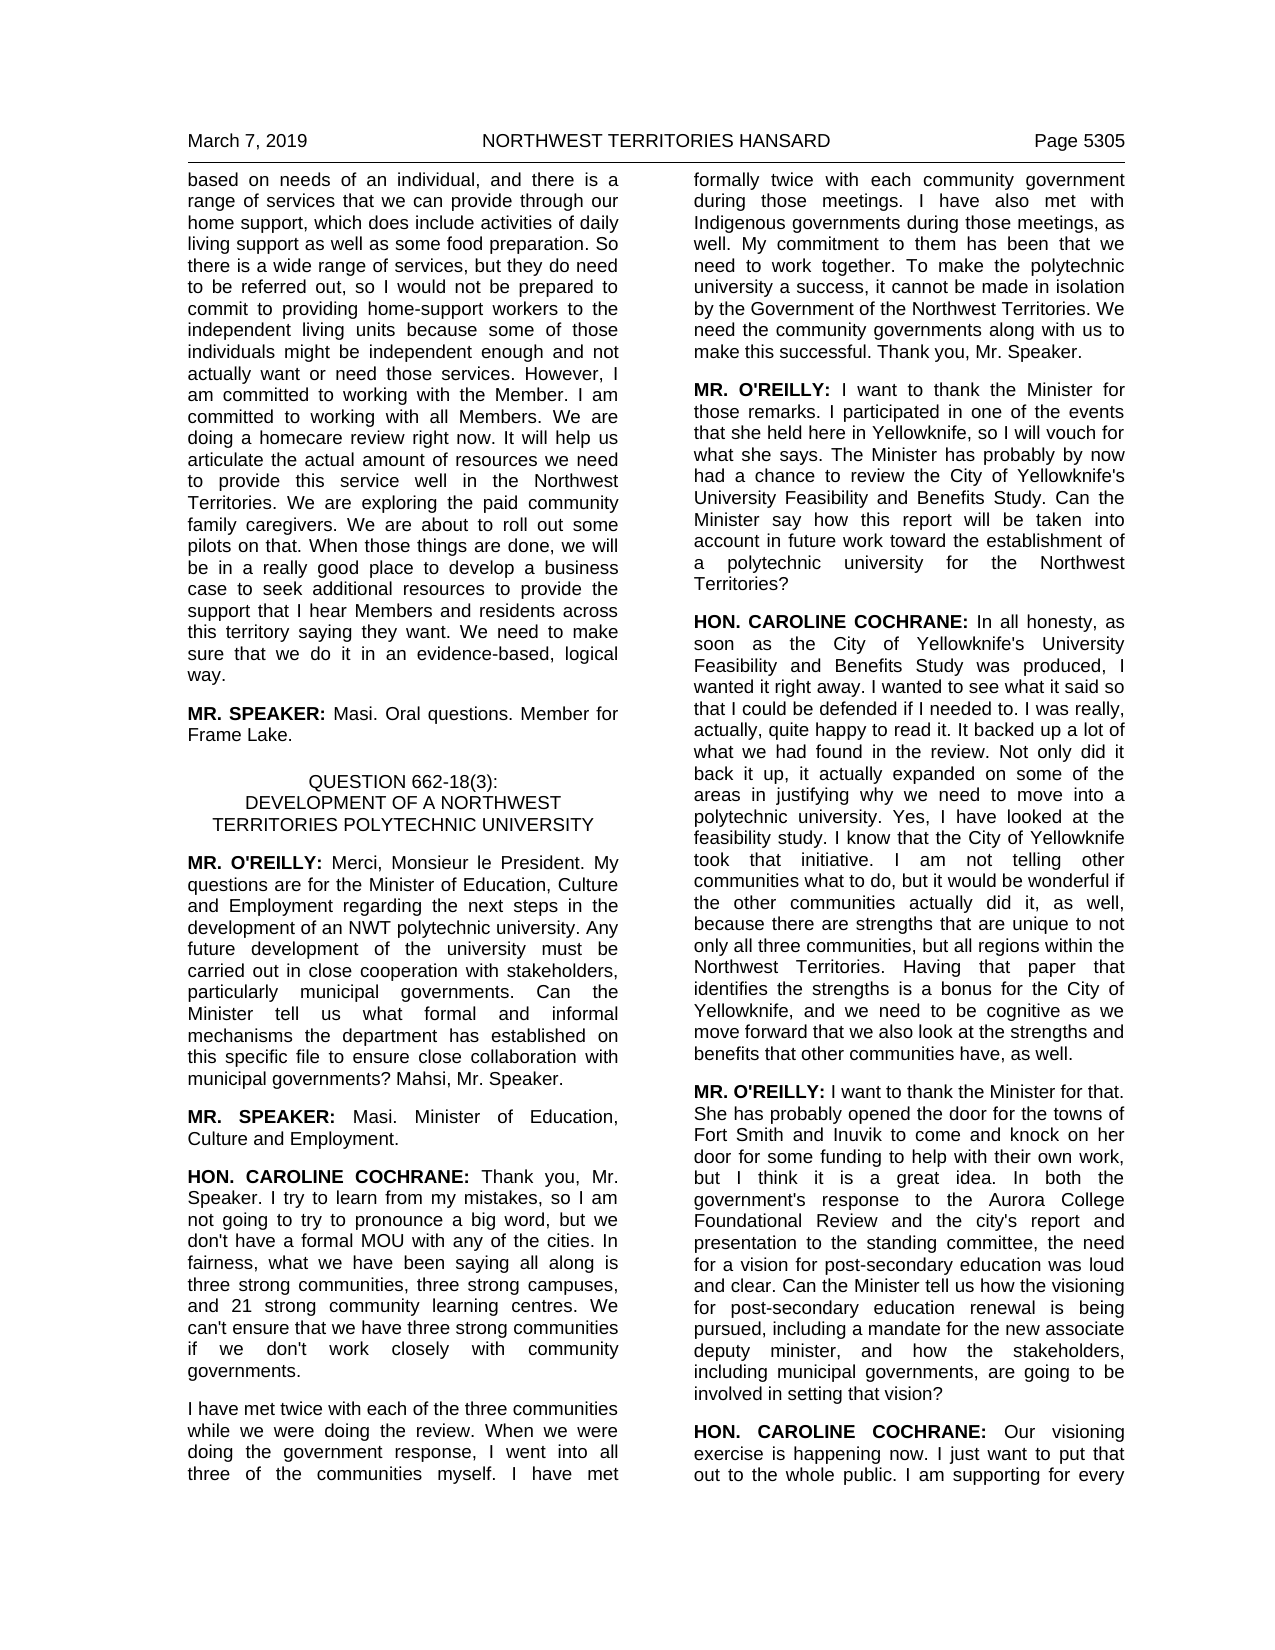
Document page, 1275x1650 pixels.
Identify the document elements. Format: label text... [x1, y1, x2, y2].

text MR. O'REILLY: I want to thank the Minister for that. She has probably opened the door for the towns of Fort Smith and Inuvik to come and knock on her door for some funding to help with their own work, but I think it is a great idea. In both the government's response to the Aurora College Foundational Review and the city's report and presentation to the standing committee, the need for a vision for post-secondary education was loud and clear. Can the Minister tell us how the visioning for post-secondary education renewal is being pursued, including a mandate for the new associate deputy minister, and how the stakeholders, including municipal governments, are going to be involved in setting that vision? [694, 1081, 1125, 1404]
text I have met twice with each of the three communities while we were doing the review. When we were doing the government response, I went into all three of the communities myself. I have met formally twice with each community government during those meetings. I have also met with Indigenous governments during those meetings, as well. My commitment to them has been that we need to work together. To make the polytechnic university a success, it cannot be made in isolation by the Government of the Northwest Territories. We need the community governments along with us to make this successful. Thank you, Mr. Speaker. [187, 1398, 619, 1484]
text HON. CAROLINE COCHRANE: Thank you, Mr. Speaker. I try to learn from my mistakes, so I am not going to try to pronounce a big word, but we don't have a formal MOU with any of the cities. In fairness, what we have been saying all along is three strong communities, three strong campuses, and 21 strong community learning centres. We can't ensure that we have three strong communities if we don't work closely with community governments. [187, 1166, 619, 1381]
text MR. O'REILLY: Merci, Monsieur le President. My questions are for the Minister of Education, Culture and Employment regarding the next steps in the development of an NWT polytechnic university. Any future development of the university must be carried out in close cooperation with stakeholders, particularly municipal governments. Can the Minister tell us what formal and informal mechanisms the department has established on this specific file to ensure close collaboration with municipal governments? Mahsi, Mr. Speaker. [187, 852, 619, 1089]
text I have met twice with each of the three communities while we were doing the review. When we were doing the government response, I went into all three of the communities myself. I have met formally twice with each community government during those meetings. I have also met with Indigenous governments during those meetings, as well. My commitment to them has been that we need to work together. To make the polytechnic university a success, it cannot be made in isolation by the Government of the Northwest Territories. We need the community governments along with us to make this successful. Thank you, Mr. Speaker. [694, 168, 1125, 362]
text MR. O'REILLY: I want to thank the Minister for those remarks. I participated in one of the events that she held here in Yellowknife, so I will vouch for what she says. The Minister has probably by now had a chance to review the City of Yellowknife's University Feasibility and Benefits Study. Can the Minister say how this report will be taken into account in future work toward the establishment of a polytechnic university for the Northwest Territories? [694, 379, 1125, 595]
text HON. CAROLINE COCHRANE: In all honesty, as soon as the City of Yellowknife's University Feasibility and Benefits Study was produced, I wanted it right away. I wanted to see what it said so that I could be defended if I needed to. I was really, actually, quite happy to read it. It backed up a lot of what we had found in the review. Not only did it back it up, it actually expanded on some of the areas in justifying why we need to move into a polytechnic university. Yes, I have looked at the feasibility study. I know that the City of Yellowknife took that initiative. I am not telling other communities what to do, but it would be wonderful if the other communities actually did it, as well, because there are strengths that are unique to not only all three communities, but all regions within the Northwest Territories. Having that paper that identifies the strengths is a bonus for the City of Yellowknife, and we need to be cognitive as we move forward that we also look at the strengths and benefits that other communities have, as well. [694, 611, 1125, 1064]
text MR. SPEAKER: Masi. Minister of Education, Culture and Employment. [187, 1106, 619, 1149]
text MR. SPEAKER: Masi. Oral questions. Member for Frame Lake. [187, 702, 619, 746]
subtitle Question 662-18(3): Development of a Northwest Territories Polytechnic University [187, 771, 619, 835]
